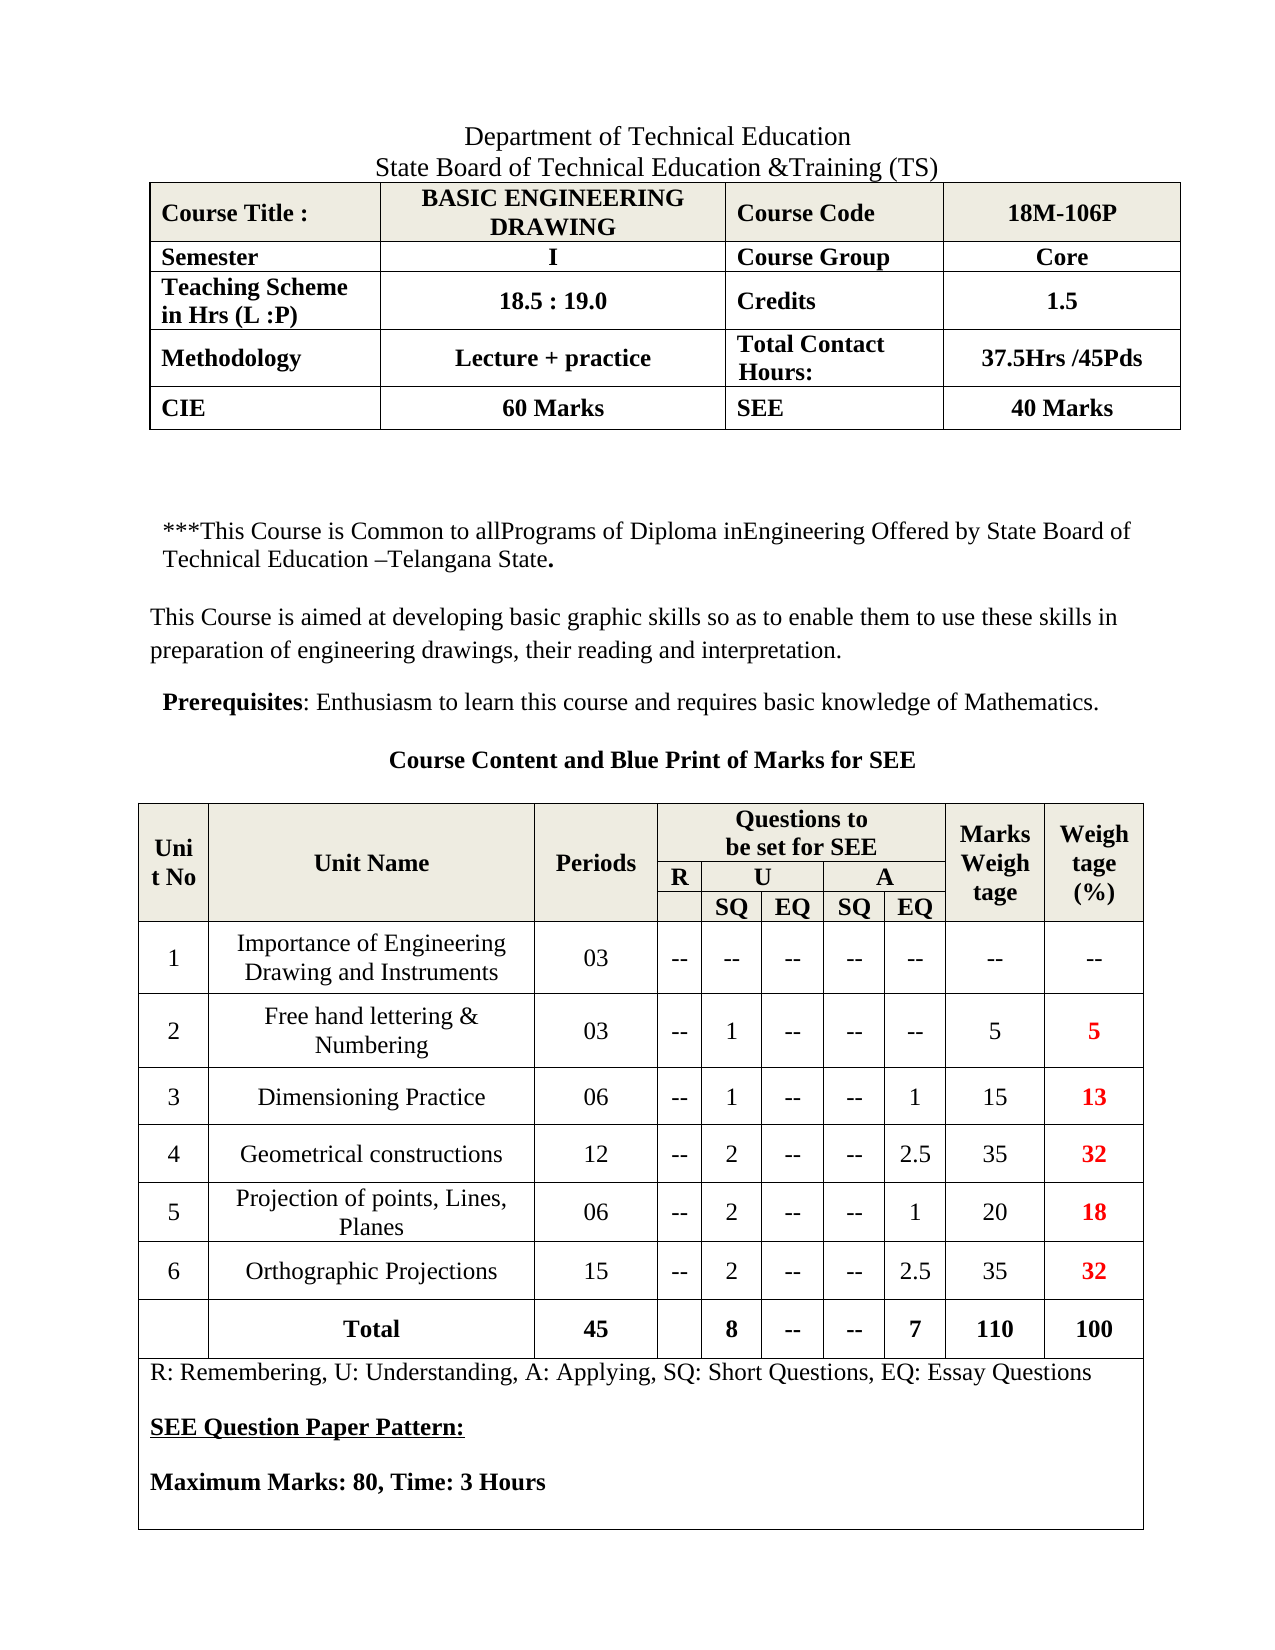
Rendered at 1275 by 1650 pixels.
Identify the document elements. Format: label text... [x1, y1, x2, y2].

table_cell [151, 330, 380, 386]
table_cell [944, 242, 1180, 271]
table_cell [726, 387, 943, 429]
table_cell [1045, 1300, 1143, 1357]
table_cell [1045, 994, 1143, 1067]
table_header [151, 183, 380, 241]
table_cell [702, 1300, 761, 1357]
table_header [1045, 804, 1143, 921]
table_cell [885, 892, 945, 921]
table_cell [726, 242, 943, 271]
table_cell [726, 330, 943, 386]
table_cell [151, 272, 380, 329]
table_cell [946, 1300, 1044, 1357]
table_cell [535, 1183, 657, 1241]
text ***This Course is Common to allPrograms of Diploma inEngineering Offered by State Board of Technical Education –Telangana State. [162, 517, 1155, 573]
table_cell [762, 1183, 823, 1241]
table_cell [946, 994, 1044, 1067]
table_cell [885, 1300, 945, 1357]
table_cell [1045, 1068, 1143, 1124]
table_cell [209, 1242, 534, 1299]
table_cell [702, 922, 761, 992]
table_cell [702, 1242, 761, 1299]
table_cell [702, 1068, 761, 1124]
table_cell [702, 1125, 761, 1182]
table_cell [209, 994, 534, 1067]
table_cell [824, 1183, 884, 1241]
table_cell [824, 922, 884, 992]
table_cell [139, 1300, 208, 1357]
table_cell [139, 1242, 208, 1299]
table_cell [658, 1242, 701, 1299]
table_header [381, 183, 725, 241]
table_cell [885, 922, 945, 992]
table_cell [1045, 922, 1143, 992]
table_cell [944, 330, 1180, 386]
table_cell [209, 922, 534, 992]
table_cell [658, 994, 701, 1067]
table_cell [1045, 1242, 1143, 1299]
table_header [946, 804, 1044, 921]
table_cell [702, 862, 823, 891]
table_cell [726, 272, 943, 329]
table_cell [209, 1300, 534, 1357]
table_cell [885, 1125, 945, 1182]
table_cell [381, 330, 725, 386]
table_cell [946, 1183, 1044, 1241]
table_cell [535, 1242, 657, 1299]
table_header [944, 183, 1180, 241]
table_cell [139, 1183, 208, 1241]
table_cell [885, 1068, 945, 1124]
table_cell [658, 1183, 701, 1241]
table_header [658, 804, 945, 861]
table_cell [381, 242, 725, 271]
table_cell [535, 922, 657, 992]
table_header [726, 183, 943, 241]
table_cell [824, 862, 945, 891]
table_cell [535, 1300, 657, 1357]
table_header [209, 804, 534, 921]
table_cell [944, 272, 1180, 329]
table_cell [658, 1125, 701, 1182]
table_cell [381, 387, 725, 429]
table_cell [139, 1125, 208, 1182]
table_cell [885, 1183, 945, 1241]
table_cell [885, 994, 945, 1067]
text Department of Technical Education [150, 120, 1165, 151]
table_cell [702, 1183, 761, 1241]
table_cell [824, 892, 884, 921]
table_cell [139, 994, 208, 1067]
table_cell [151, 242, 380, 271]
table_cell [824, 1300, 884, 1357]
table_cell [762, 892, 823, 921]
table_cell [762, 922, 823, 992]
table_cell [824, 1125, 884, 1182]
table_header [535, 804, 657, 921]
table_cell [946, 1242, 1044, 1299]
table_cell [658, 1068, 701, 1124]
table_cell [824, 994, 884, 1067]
text Course Content and Blue Print of Marks for SEE [150, 745, 1155, 774]
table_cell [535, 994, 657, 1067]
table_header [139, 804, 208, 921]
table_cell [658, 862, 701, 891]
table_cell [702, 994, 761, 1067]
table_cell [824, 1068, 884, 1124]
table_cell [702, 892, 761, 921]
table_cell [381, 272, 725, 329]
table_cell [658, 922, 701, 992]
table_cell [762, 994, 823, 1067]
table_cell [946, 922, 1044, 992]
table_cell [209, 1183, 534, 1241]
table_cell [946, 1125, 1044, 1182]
text This Course is aimed at developing basic graphic skills so as to enable them to use these skills in preparation of engineering drawings, their reading and interpretation. [150, 602, 1155, 663]
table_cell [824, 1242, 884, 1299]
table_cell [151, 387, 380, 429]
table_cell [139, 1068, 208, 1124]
text Prerequisites: Enthusiasm to learn this course and requires basic knowledge of Mathematics. [162, 688, 1155, 716]
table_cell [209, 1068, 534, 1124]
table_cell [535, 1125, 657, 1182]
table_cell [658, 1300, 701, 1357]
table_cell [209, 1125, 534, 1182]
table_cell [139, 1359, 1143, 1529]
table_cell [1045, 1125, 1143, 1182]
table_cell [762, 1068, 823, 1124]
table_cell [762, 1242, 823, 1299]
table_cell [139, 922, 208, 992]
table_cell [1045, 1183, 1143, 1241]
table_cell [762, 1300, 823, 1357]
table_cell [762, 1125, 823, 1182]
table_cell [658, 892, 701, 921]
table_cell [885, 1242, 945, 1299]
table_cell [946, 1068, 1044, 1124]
text State Board of Technical Education &Training (TS) [150, 151, 1163, 182]
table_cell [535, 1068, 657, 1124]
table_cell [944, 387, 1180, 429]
